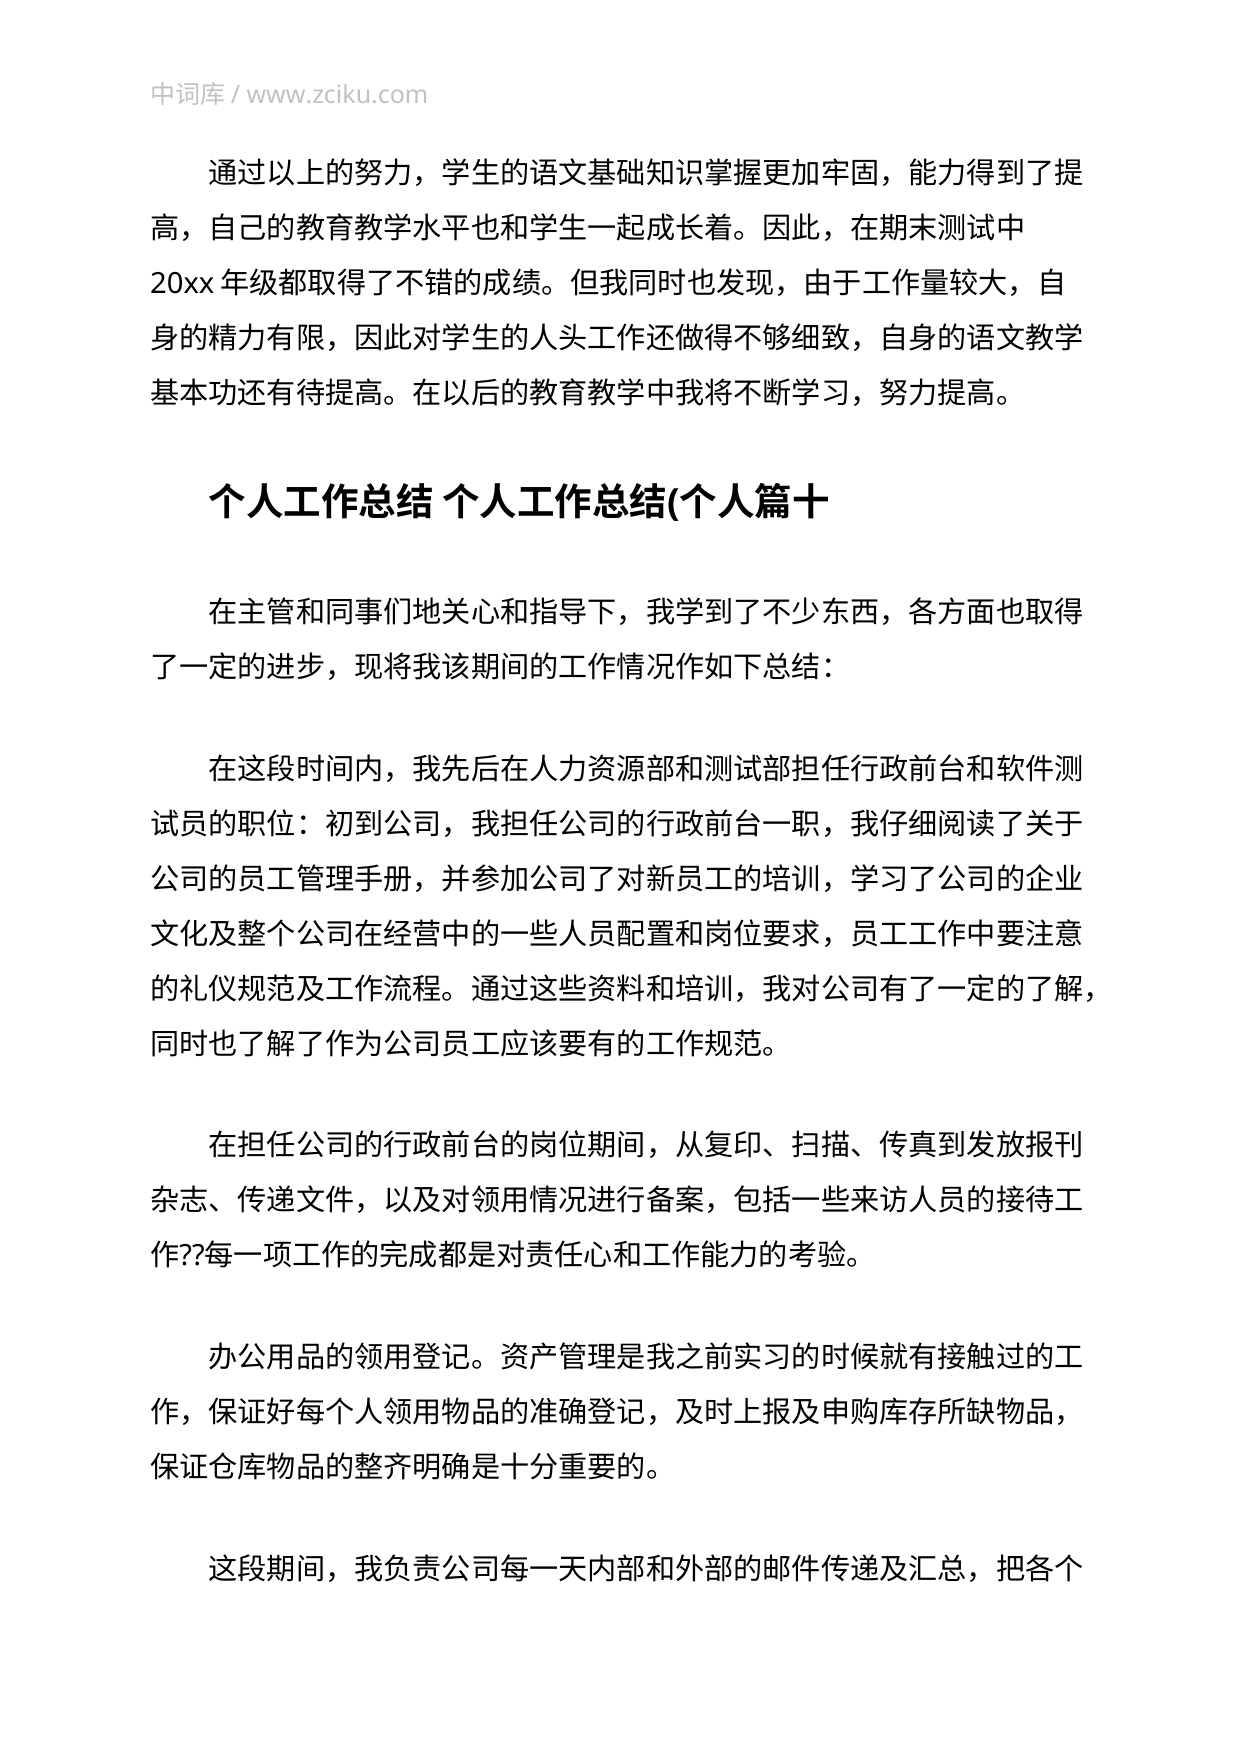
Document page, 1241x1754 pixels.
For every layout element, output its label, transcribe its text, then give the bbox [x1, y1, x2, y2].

text 在主管和同事们地关心和指导下，我学到了不少东西，各方面也取得了一定的进步，现将我该期间的工作情况作如下总结： [150, 589, 1090, 686]
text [150, 1545, 1090, 1588]
text 个人工作总结 个人工作总结(个人篇十 [150, 471, 1090, 526]
text 在这段时间内，我先后在人力资源部和测试部担任行政前台和软件测试员的职位：初到公司，我担任公司的行政前台一职，我仔细阅读了关于公司的员工管理手册，并参加公司了对新员工的培训，学习了公司的企业文化及整个公司在经营中的一些人员配置和岗位要求，员工工作中要注意的礼仪规范及工作流程。通过这些资料和培训，我对公司有了一定的了解，同时也了解了作为公司员工应该要有的工作规范。 [150, 746, 1090, 1062]
text 在担任公司的行政前台的岗位期间，从复印、扫描、传真到发放报刊杂志、传递文件，以及对领用情况进行备案，包括一些来访人员的接待工作??每一项工作的完成都是对责任心和工作能力的考验。 [150, 1122, 1090, 1274]
text 通过以上的努力，学生的语文基础知识掌握更加牢固，能力得到了提高，自己的教育教学水平也和学生一起成长着。因此，在期末测试中20xx年级都取得了不错的成绩。但我同时也发现，由于工作量较大，自身的精力有限，因此对学生的人头工作还做得不够细致，自身的语文教学基本功还有待提高。在以后的教育教学中我将不断学习，努力提高。 [150, 150, 1090, 412]
text 办公用品的领用登记。资产管理是我之前实习的时候就有接触过的工作，保证好每个人领用物品的准确登记，及时上报及申购库存所缺物品，保证仓库物品的整齐明确是十分重要的。 [150, 1334, 1090, 1486]
